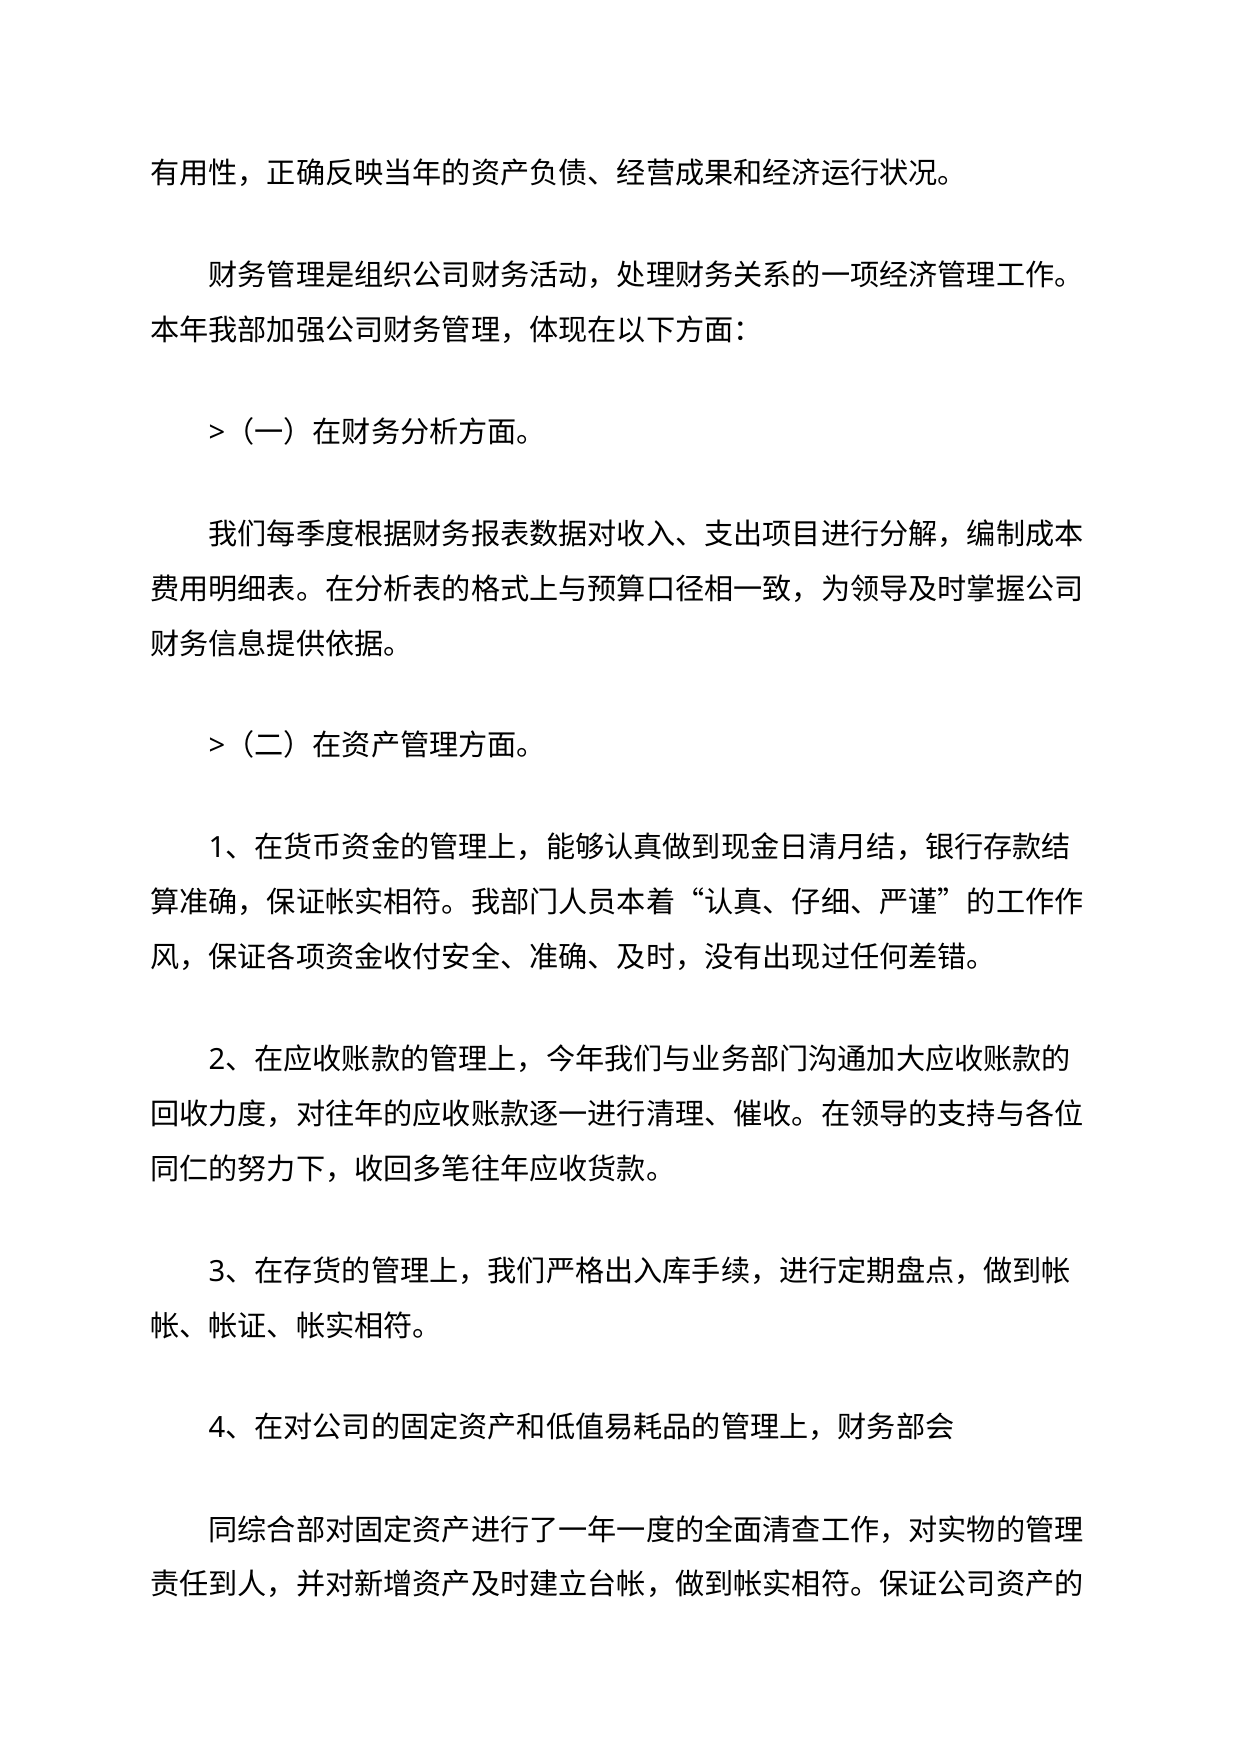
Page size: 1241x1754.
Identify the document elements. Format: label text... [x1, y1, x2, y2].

text >（二）在资产管理方面。 [150, 722, 1090, 764]
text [150, 1506, 1090, 1603]
text >（一）在财务分析方面。 [150, 408, 1090, 451]
text 2、在应收账款的管理上，今年我们与业务部门沟通加大应收账款的回收力度，对往年的应收账款逐一进行清理、催收。在领导的支持与各位同仁的努力下，收回多笔往年应收货款。 [150, 1036, 1090, 1188]
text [150, 150, 1090, 192]
text 我们每季度根据财务报表数据对收入、支出项目进行分解，编制成本费用明细表。在分析表的格式上与预算口径相一致，为领导及时掌握公司财务信息提供依据。 [150, 510, 1090, 662]
text 1、在货币资金的管理上，能够认真做到现金日清月结，银行存款结算准确，保证帐实相符。我部门人员本着“认真、仔细、严谨”的工作作风，保证各项资金收付安全、准确、及时，没有出现过任何差错。 [150, 824, 1090, 976]
text 4、在对公司的固定资产和低值易耗品的管理上，财务部会 [150, 1404, 1090, 1446]
text 财务管理是组织公司财务活动，处理财务关系的一项经济管理工作。本年我部加强公司财务管理，体现在以下方面： [150, 252, 1090, 349]
text 3、在存货的管理上，我们严格出入库手续，进行定期盘点，做到帐帐、帐证、帐实相符。 [150, 1247, 1090, 1344]
